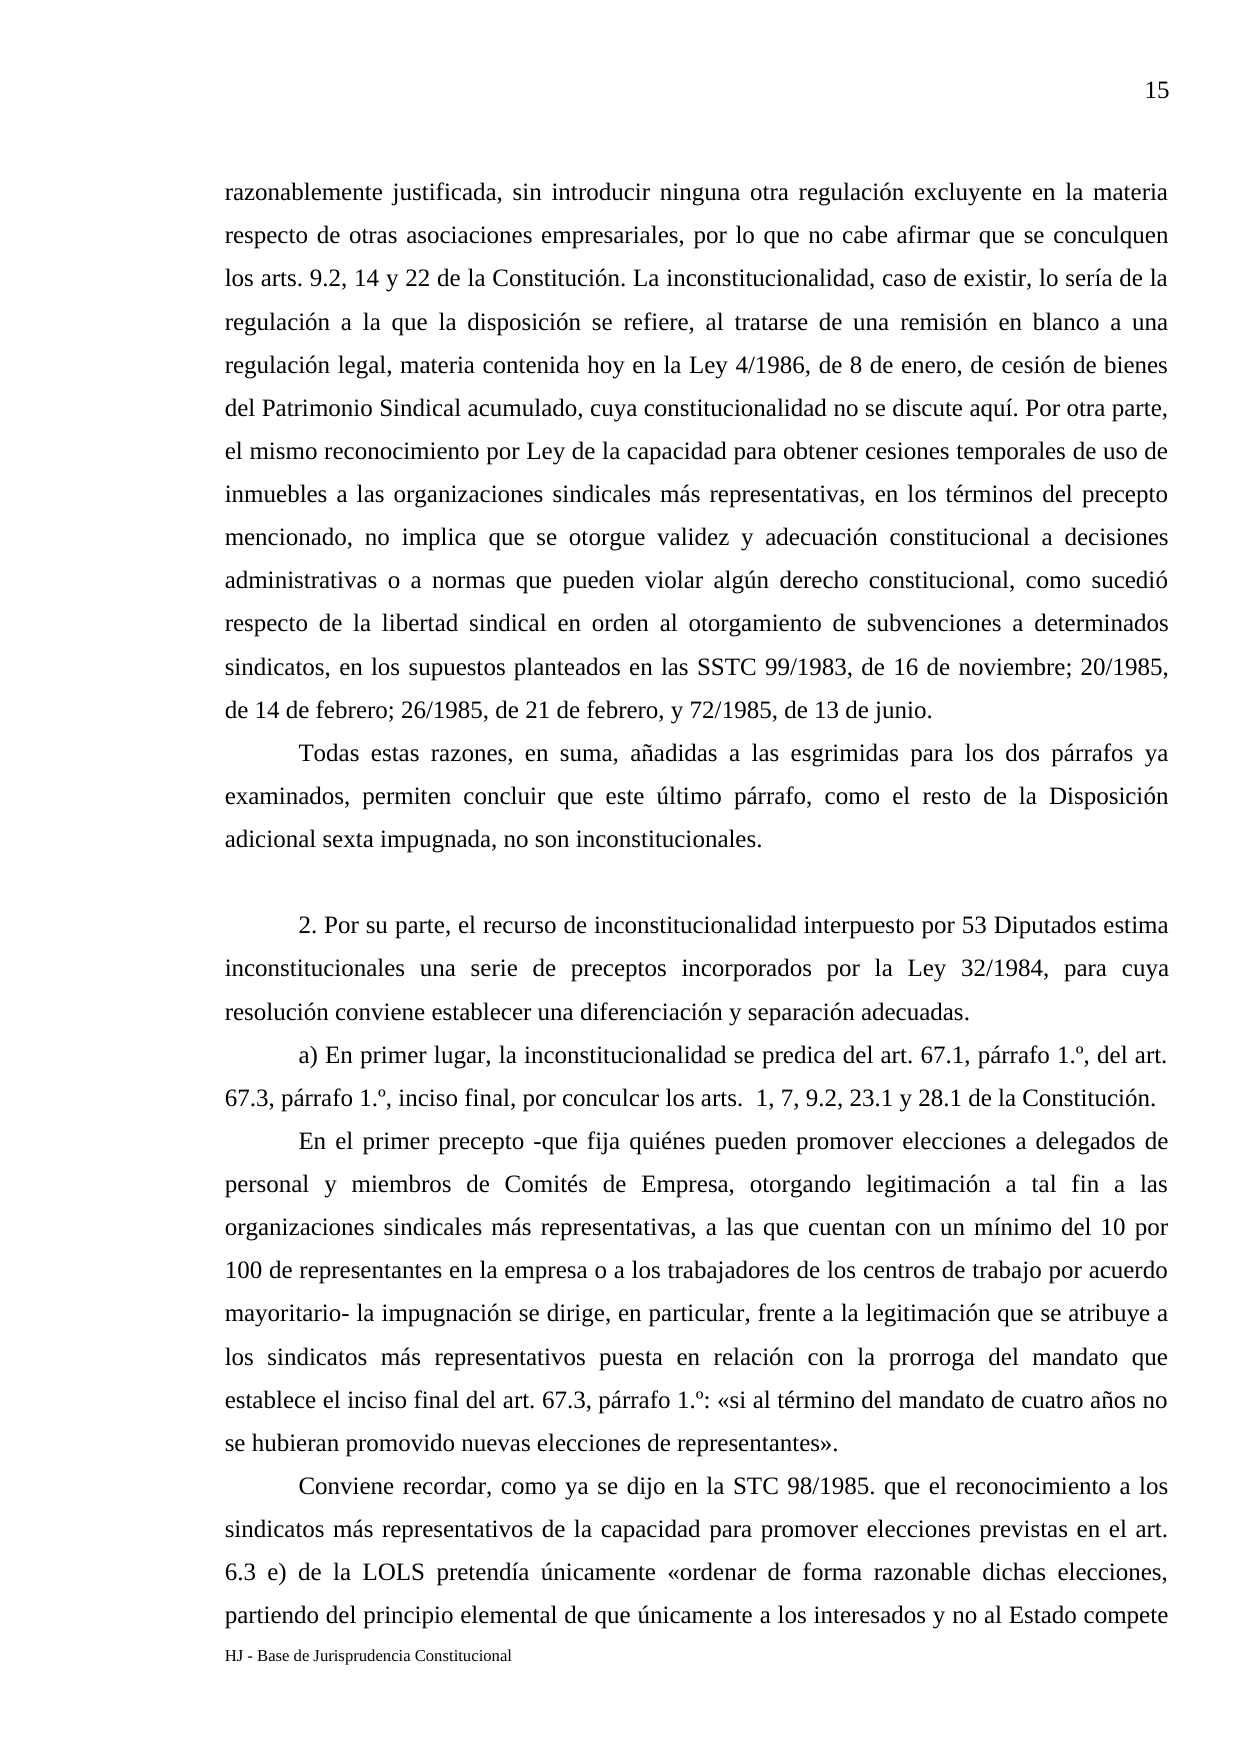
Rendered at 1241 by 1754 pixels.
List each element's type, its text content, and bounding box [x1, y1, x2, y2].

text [224, 1471, 1169, 1629]
text 2. Por su parte, el recurso de inconstitucionalidad interpuesto por 53 Diputados estima inconstitucionales una serie de preceptos incorporados por la Ley 32/1984, para cuya resolución conviene establecer una diferenciación y separación adecuadas. [224, 910, 1169, 1025]
text a) En primer lugar, la inconstitucionalidad se predica del art. 67.1, párrafo 1.º, del art. 67.3, párrafo 1.º, inciso final, por conculcar los arts. 1, 7, 9.2, 23.1 y 28.1 de la Constitución. [224, 1040, 1169, 1112]
text En el primer precepto -que fija quiénes pueden promover elecciones a delegados de personal y miembros de Comités de Empresa, otorgando legitimación a tal fin a las organizaciones sindicales más representativas, a las que cuentan con un mínimo del 10 por 100 de representantes en la empresa o a los trabajadores de los centros de trabajo por acuerdo mayoritario- la impugnación se dirige, en particular, frente a la legitimación que se atribuye a los sindicatos más representativos puesta en relación con la prorroga del mandato que establece el inciso final del art. 67.3, párrafo 1.º: «si al término del mandato de cuatro años no se hubieran promovido nuevas elecciones de representantes». [224, 1126, 1169, 1457]
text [224, 177, 1169, 723]
text Todas estas razones, en suma, añadidas a las esgrimidas para los dos párrafos ya examinados, permiten concluir que este último párrafo, como el resto de la Disposición adicional sexta impugnada, no son inconstitucionales. [224, 738, 1169, 853]
